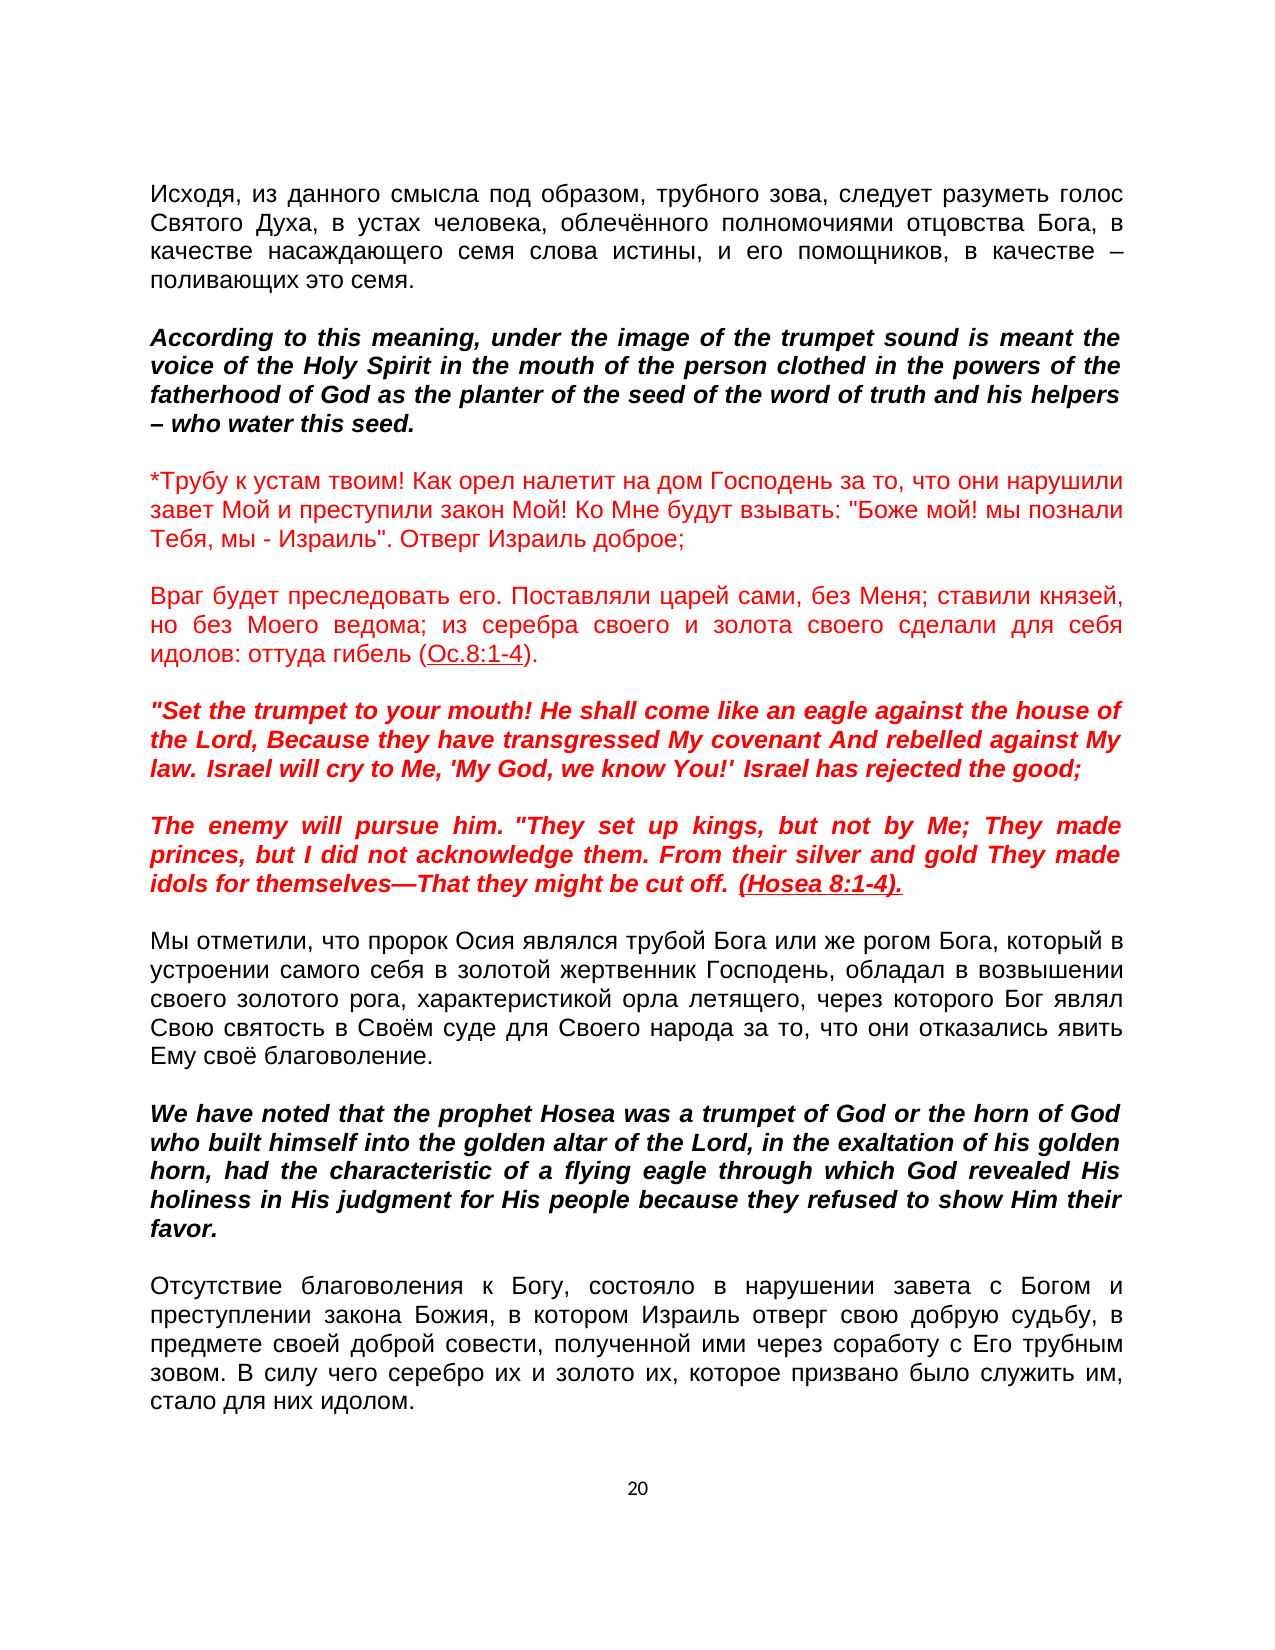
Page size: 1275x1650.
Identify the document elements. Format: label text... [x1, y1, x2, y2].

text "Set the trumpet to your mouth! He shall come like an eagle against the house of the Lord, Because they have transgressed My covenant And rebelled against My law. Israel will cry to Me, 'My God, we know You!' Israel has rejected the good; [150, 696, 1125, 782]
text The enemy will pursue him. "They set up kings, but not by Me; They made princes, but I did not acknowledge them. From their silver and gold They made idols for themselves—That they might be cut off. (Hosea 8:1-4). [150, 811, 1125, 897]
text We have noted that the prophet Hosea was a trumpet of God or the horn of God who built himself into the golden altar of the Lord, in the exaltation of his golden horn, had the characteristic of a flying eagle through which God revealed His holiness in His judgment for His people because they refused to show Him their favor. [150, 1099, 1125, 1242]
text *Трубу к устам твоим! Как орел налетит на дом Господень за то, что они нарушили завет Мой и преступили закон Мой! Ко Мне будут взывать: "Боже мой! мы познали Тебя, мы - Израиль". Отверг Израиль доброе; [150, 466, 1125, 552]
text According to this meaning, under the image of the trumpet sound is meant the voice of the Holy Spirit in the mouth of the person clothed in the powers of the fatherhood of God as the planter of the seed of the word of truth and his helpers – who water this seed. [150, 322, 1125, 437]
text Отсутствие благоволения к Богу, состояло в нарушении завета с Богом и преступлении закона Божия, в котором Израиль отверг свою добрую судьбу, в предмете своей доброй совести, полученной ими через соработу с Его трубным зовом. В силу чего серебро их и золото их, которое призвано было служить им, стало для них идолом. [150, 1271, 1125, 1415]
text Враг будет преследовать его. Поставляли царей сами, без Меня; ставили князей, но без Моего ведома; из серебра своего и золота своего сделали для себя идолов: оттуда гибель (Ос.8:1-4). [150, 581, 1125, 667]
text Мы отметили, что пророк Осия являлся трубой Бога или же рогом Бога, который в устроении самого себя в золотой жертвенник Господень, обладал в возвышении своего золотого рога, характеристикой орла летящего, через которого Бог являл Свою святость в Своём суде для Своего народа за то, что они отказались явить Ему своё благоволение. [150, 926, 1125, 1070]
text Исходя, из данного смысла под образом, трубного зова, следует разуметь голос Святого Духа, в устах человека, облечённого полномочиями отцовства Бога, в качестве насаждающего семя слова истины, и его помощников, в качестве – поливающих это семя. [150, 179, 1125, 294]
